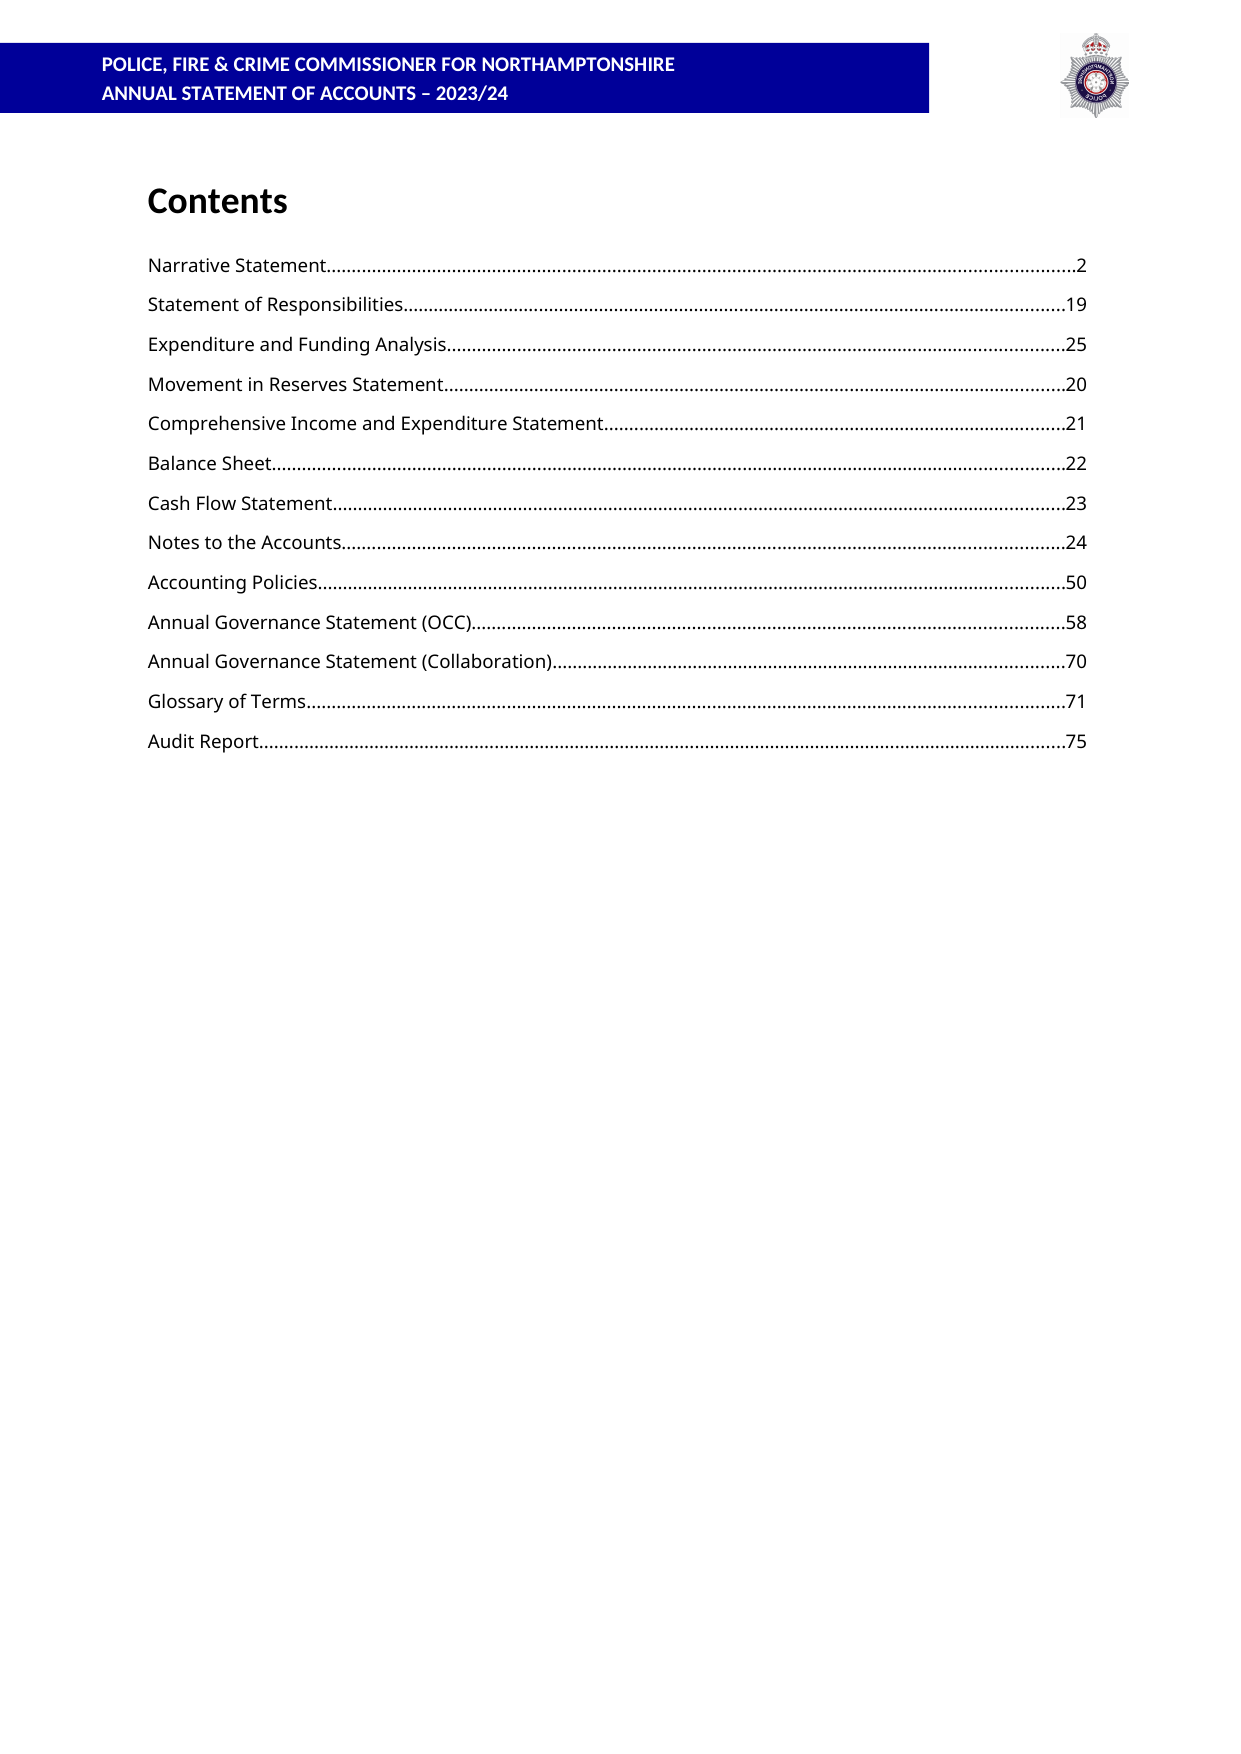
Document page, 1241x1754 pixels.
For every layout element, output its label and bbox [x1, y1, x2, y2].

picture [1060, 32, 1130, 118]
